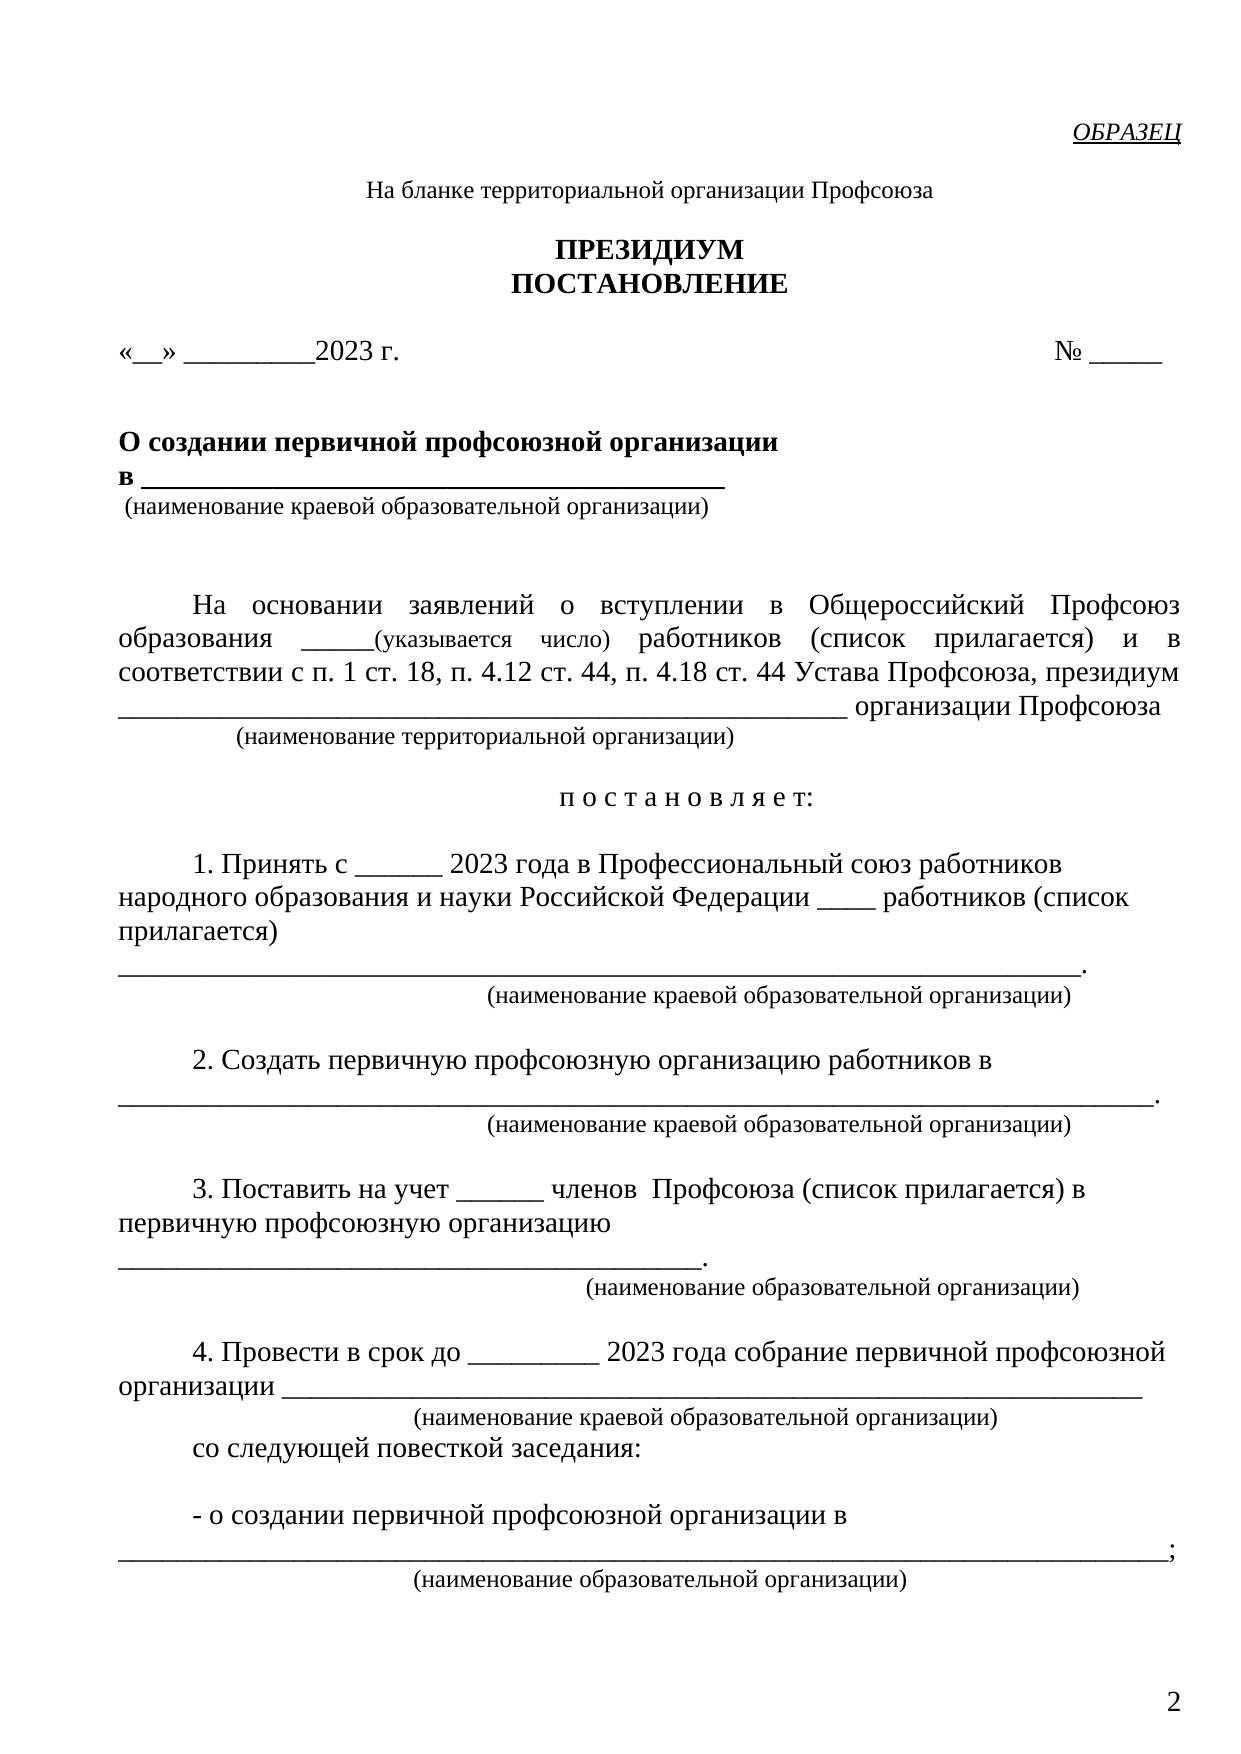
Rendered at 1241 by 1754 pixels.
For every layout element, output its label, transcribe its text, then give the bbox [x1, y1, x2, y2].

text (наименование краевой образовательной организации) [413, 980, 1181, 1009]
text в ________________________________________ [118, 458, 1181, 491]
text ОБРАЗЕЦ [118, 117, 1181, 146]
text 2. Создать первичную профсоюзную организацию работников в _______________________________________________________________________. [118, 1042, 1181, 1109]
text ПОСТАНОВЛЕНИЕ [118, 266, 1181, 299]
text ПРЕЗИДИУМ [118, 232, 1181, 266]
text На бланке территориальной организации Профсоюза [118, 175, 1181, 204]
text 1. Принять с ______ 2023 года в Профессиональный союз работников народного образования и науки Российской Федерации ____ работников (список прилагается) __________________________________________________________________. [118, 846, 1181, 980]
text со следующей повесткой заседания: [118, 1430, 1181, 1464]
text (наименование краевой образовательной организации) [413, 1109, 1181, 1138]
text (наименование территориальной организации) [118, 721, 1181, 750]
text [339, 1564, 1181, 1593]
text «__» _________2023 г. № _____ [118, 333, 1181, 367]
text (наименование краевой образовательной организации) [339, 1402, 1181, 1430]
text 3. Поставить на учет ______ членов Профсоюза (список прилагается) в первичную профсоюзную организацию ________________________________________. [118, 1172, 1181, 1272]
text 4. Провести в срок до _________ 2023 года собрание первичной профсоюзной организации ___________________________________________________________ [118, 1334, 1181, 1402]
text На основании заявлений о вступлении в Общероссийский Профсоюз образования _____(указывается число) работников (список прилагается) и в соответствии с п. 1 ст. 18, п. 4.12 ст. 44, п. 4.18 ст. 44 Устава Профсоюза, президиум __________________________________________________ организации Профсоюза [118, 587, 1181, 721]
text - о создании первичной профсоюзной организации в ________________________________________________________________________; [118, 1497, 1181, 1564]
text (наименование краевой образовательной организации) [118, 491, 1181, 520]
text (наименование образовательной организации) [561, 1272, 1181, 1301]
text О создании первичной профсоюзной организации [118, 424, 1181, 458]
text п о с т а н о в л я е т: [118, 779, 1181, 812]
